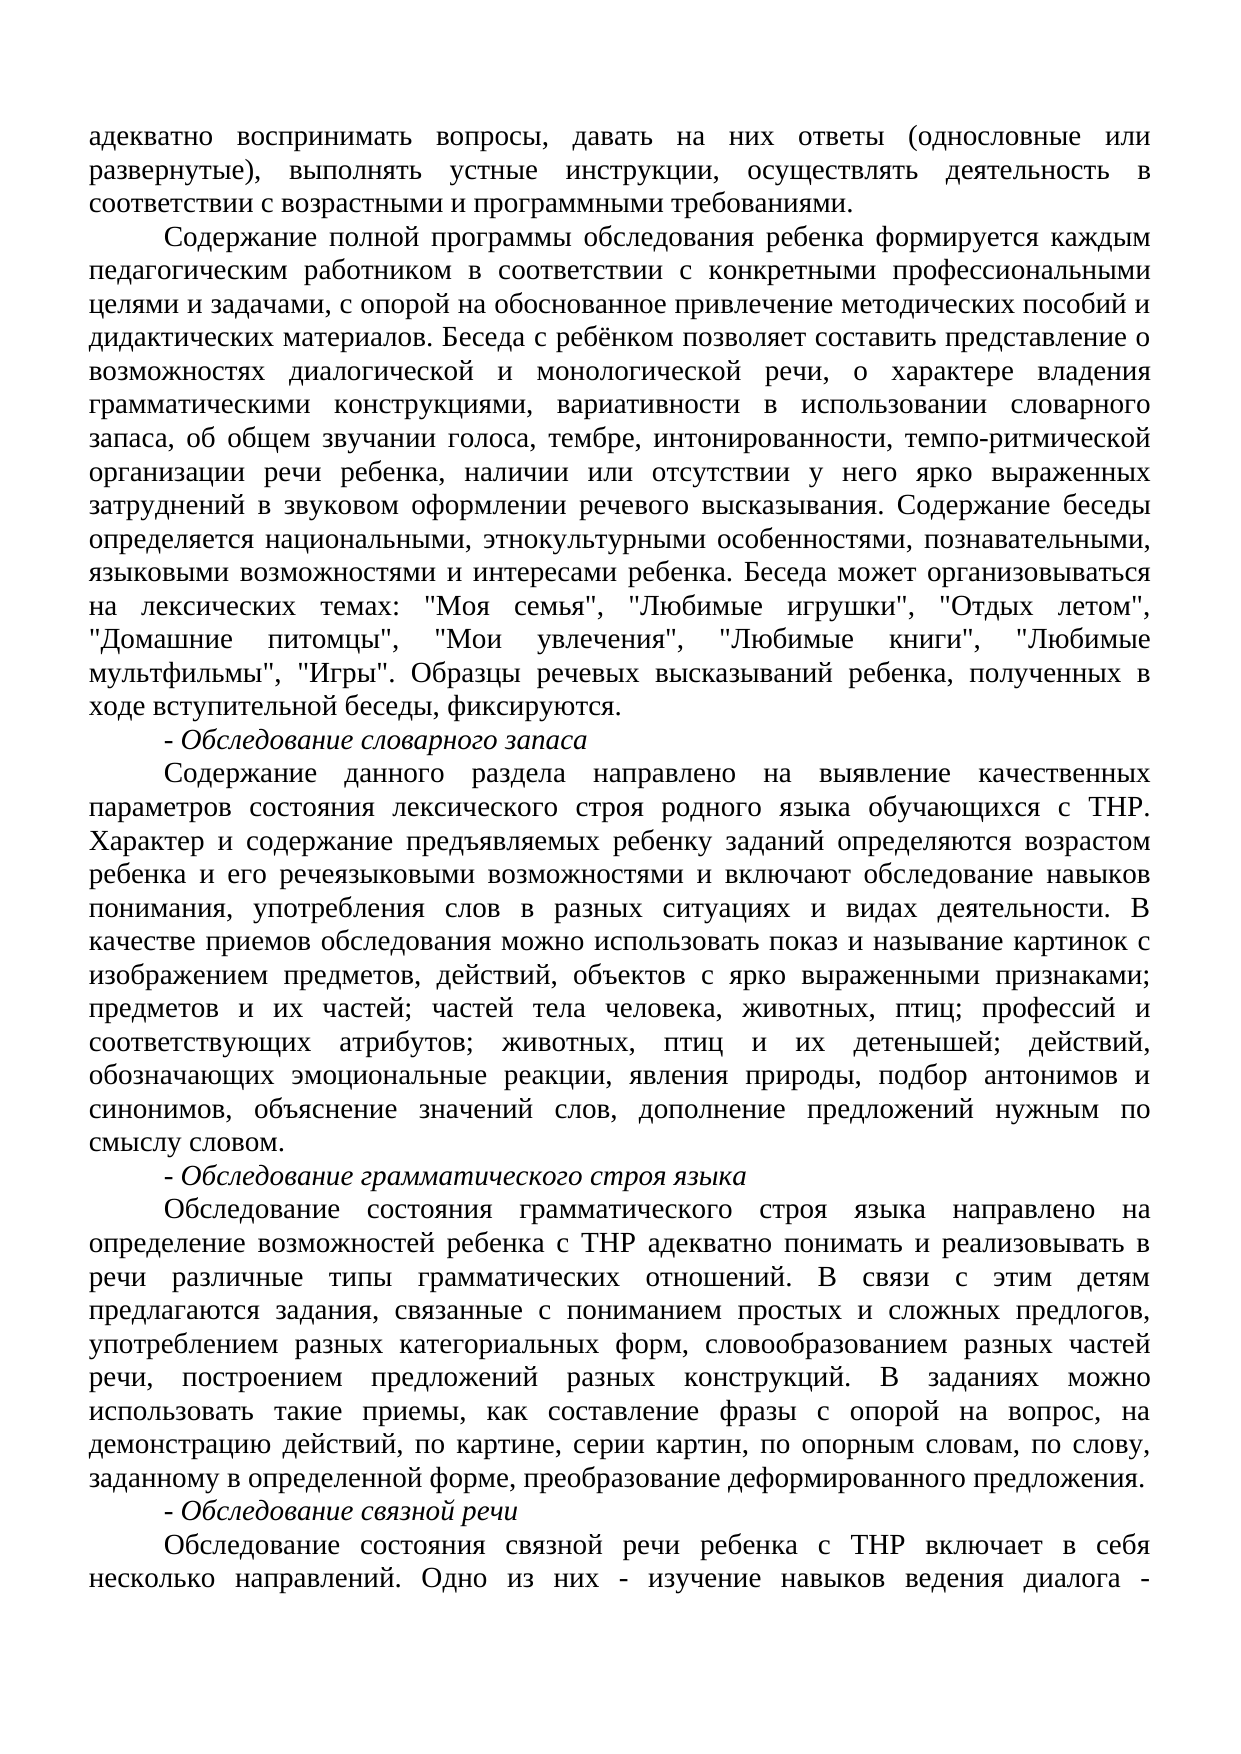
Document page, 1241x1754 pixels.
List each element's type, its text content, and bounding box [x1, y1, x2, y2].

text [88, 1527, 1152, 1594]
text - Обследование грамматического строя языка [88, 1158, 1152, 1192]
text - Обследование словарного запаса [88, 722, 1152, 756]
text Содержание полной программы обследования ребенка формируется каждым педагогическим работником в соответствии с конкретными профессиональными целями и задачами, с опорой на обоснованное привлечение методических пособий и дидактических материалов. Беседа с ребёнком позволяет составить представление о возможностях диалогической и монологической речи, о характере владения грамматическими конструкциями, вариативности в использовании словарного запаса, об общем звучании голоса, тембре, интонированности, темпо-ритмической организации речи ребенка, наличии или отсутствии у него ярко выраженных затруднений в звуковом оформлении речевого высказывания. Содержание беседы определяется национальными, этнокультурными особенностями, познавательными, языковыми возможностями и интересами ребенка. Беседа может организовываться на лексических темах: "Моя семья", "Любимые игрушки", "Отдых летом", "Домашние питомцы", "Мои увлечения", "Любимые книги", "Любимые мультфильмы", "Игры". Образцы речевых высказываний ребенка, полученных в ходе вступительной беседы, фиксируются. [88, 219, 1152, 722]
text Содержание данного раздела направлено на выявление качественных параметров состояния лексического строя родного языка обучающихся с ТНР. Характер и содержание предъявляемых ребенку заданий определяются возрастом ребенка и его речеязыковыми возможностями и включают обследование навыков понимания, употребления слов в разных ситуациях и видах деятельности. В качестве приемов обследования можно использовать показ и называние картинок с изображением предметов, действий, объектов с ярко выраженными признаками; предметов и их частей; частей тела человека, животных, птиц; профессий и соответствующих атрибутов; животных, птиц и их детенышей; действий, обозначающих эмоциональные реакции, явления природы, подбор антонимов и синонимов, объяснение значений слов, дополнение предложений нужным по смыслу словом. [88, 756, 1152, 1158]
text Обследование состояния грамматического строя языка направлено на определение возможностей ребенка с ТНР адекватно понимать и реализовывать в речи различные типы грамматических отношений. В связи с этим детям предлагаются задания, связанные с пониманием простых и сложных предлогов, употреблением разных категориальных форм, словообразованием разных частей речи, построением предложений разных конструкций. В заданиях можно использовать такие приемы, как составление фразы с опорой на вопрос, на демонстрацию действий, по картине, серии картин, по опорным словам, по слову, заданному в определенной форме, преобразование деформированного предложения. [88, 1192, 1152, 1493]
text - Обследование связной речи [88, 1493, 1152, 1527]
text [88, 118, 1152, 219]
